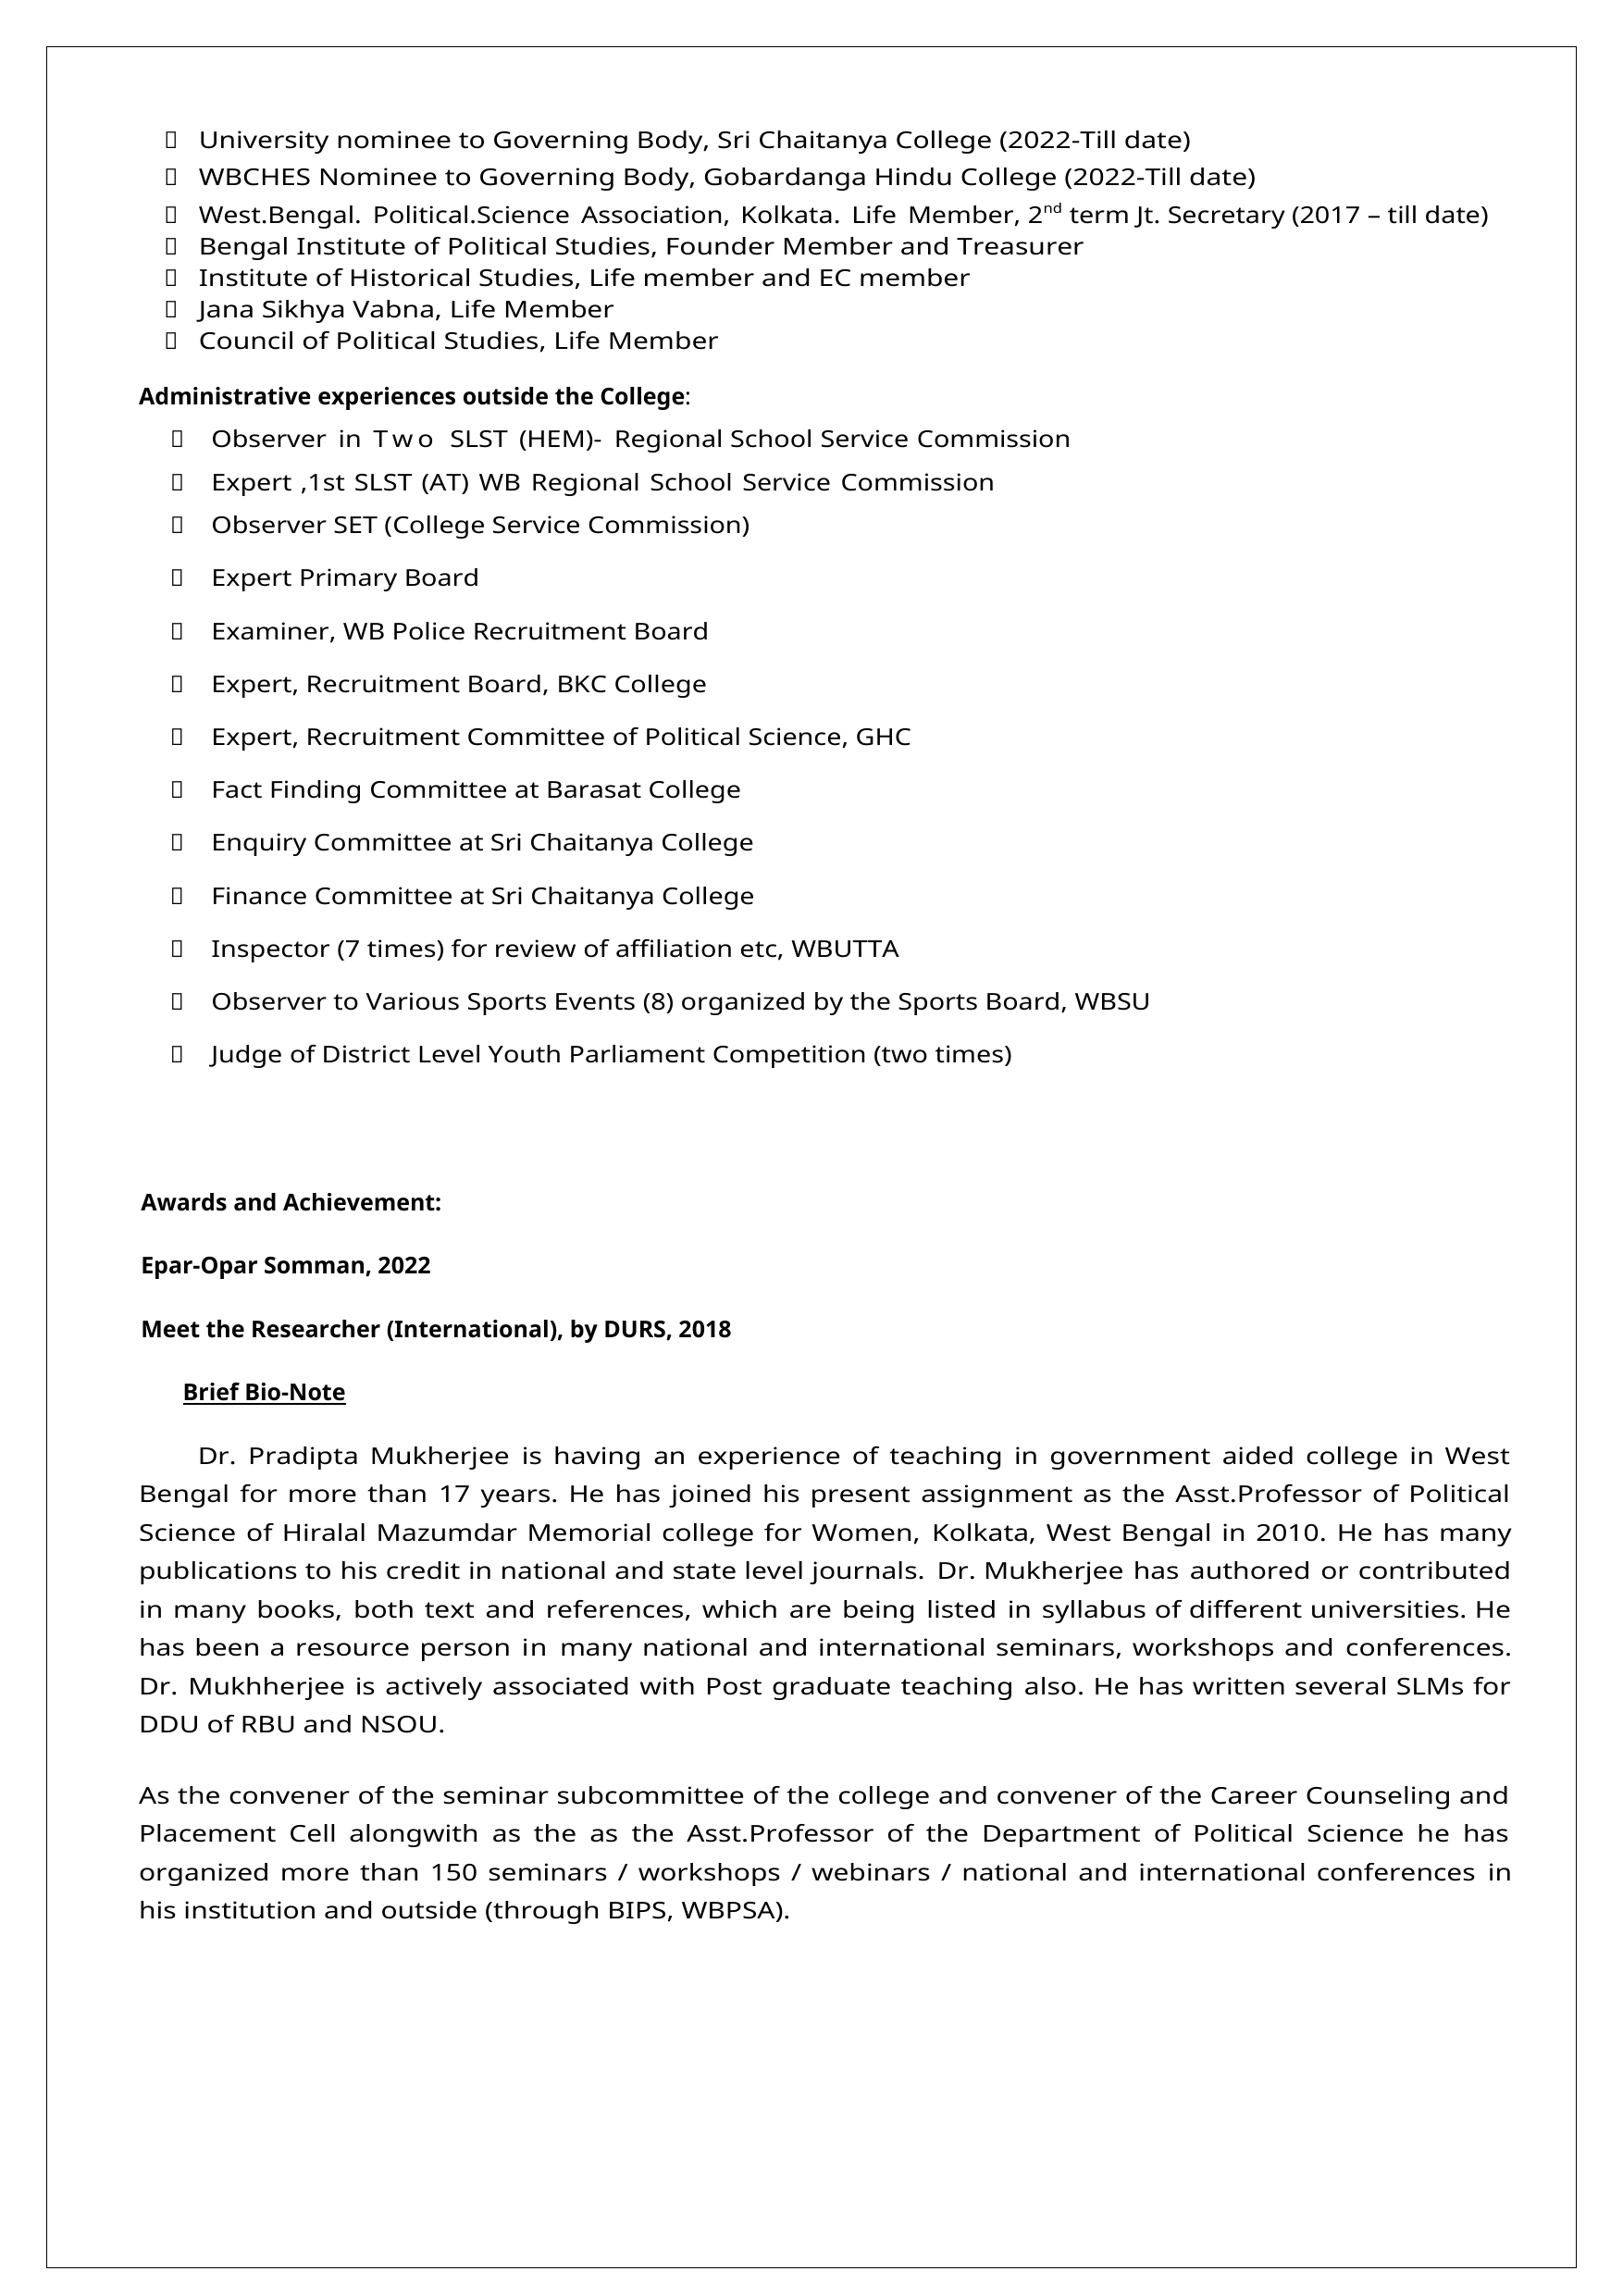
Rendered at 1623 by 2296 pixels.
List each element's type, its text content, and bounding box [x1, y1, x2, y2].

text Dr. Pradipta Mukherjee is having an experience of teaching in government aided college in West Bengal for more than 17 years. He has joined his present assignment as the Asst.Professor of Political Science of Hiralal Mazumdar Memorial college for Women, Kolkata, West Bengal in 2010. He has many publications to his credit in national and state level journals. Dr. Mukherjee has authored or contributed in many books, both text and references, which are being listed in syllabus of different universities. He has been a resource person in many national and international seminars, workshops and conferences. Dr. Mukhherjee is actively associated with Post graduate teaching also. He has written several SLMs for DDU of RBU and NSOU. [139, 1440, 1512, 1740]
list Observer in Two SLST (HEM)- Regional School Service Commission [170, 423, 1478, 454]
list Expert, Recruitment Board, BKC College [170, 667, 1566, 700]
list Council of Political Studies, Life Member [164, 325, 1566, 356]
list Expert Primary Board [170, 562, 1566, 593]
text As the convener of the seminar subcommittee of the college and convener of the Career Counseling and Placement Cell alongwith as the as the Asst.Professor of the Department of Political Science he has organized more than 150 seminars / workshops / webinars / national and international conferences in his institution and outside (through BIPS, WBPSA). [139, 1779, 1512, 1926]
list Observer to Various Sports Events (8) organized by the Sports Board, WBSU [170, 985, 1566, 1017]
list Brief Bio-Note [182, 1376, 1566, 1408]
list Observer SET (College Service Commission) [170, 509, 1478, 540]
list Finance Committee at Sri Chaitanya College [170, 879, 1566, 911]
list West.Bengal. Political.Science Association, Kolkata. Life Member, 2nd term Jt. Secretary (2017 – till date) [164, 198, 1566, 230]
list Examiner, WB Police Recruitment Board [170, 614, 1566, 646]
list Expert ,1st SLST (AT) WB Regional School Service Commission [170, 465, 1478, 497]
list Bengal Institute of Political Studies, Founder Member and Treasurer [164, 230, 1566, 262]
list Expert, Recruitment Committee of Political Science, GHC [170, 721, 1566, 752]
subtitle Epar-Opar Somman, 2022 [141, 1249, 1566, 1281]
list Judge of District Level Youth Parliament Competition (two times) [170, 1038, 1566, 1070]
subtitle Administrative experiences outside the College: [139, 379, 1566, 411]
list Inspector (7 times) for review of affiliation etc, WBUTTA [170, 932, 1566, 963]
list Fact Finding Committee at Barasat College [170, 774, 1566, 805]
list University nominee to Governing Body, Sri Chaitanya College (2022-Till date) [164, 123, 1566, 155]
list Jana Sikhya Vabna, Life Member [164, 293, 1566, 325]
list WBCHES Nominee to Governing Body, Gobardanga Hindu College (2022-Till date) [164, 161, 1566, 192]
subtitle Awards and Achievement: [141, 1186, 1566, 1218]
subtitle Meet the Researcher (International), by DURS, 2018 [141, 1312, 1566, 1344]
list Enquiry Committee at Sri Chaitanya College [170, 826, 1566, 858]
list Institute of Historical Studies, Life member and EC member [164, 262, 1566, 293]
